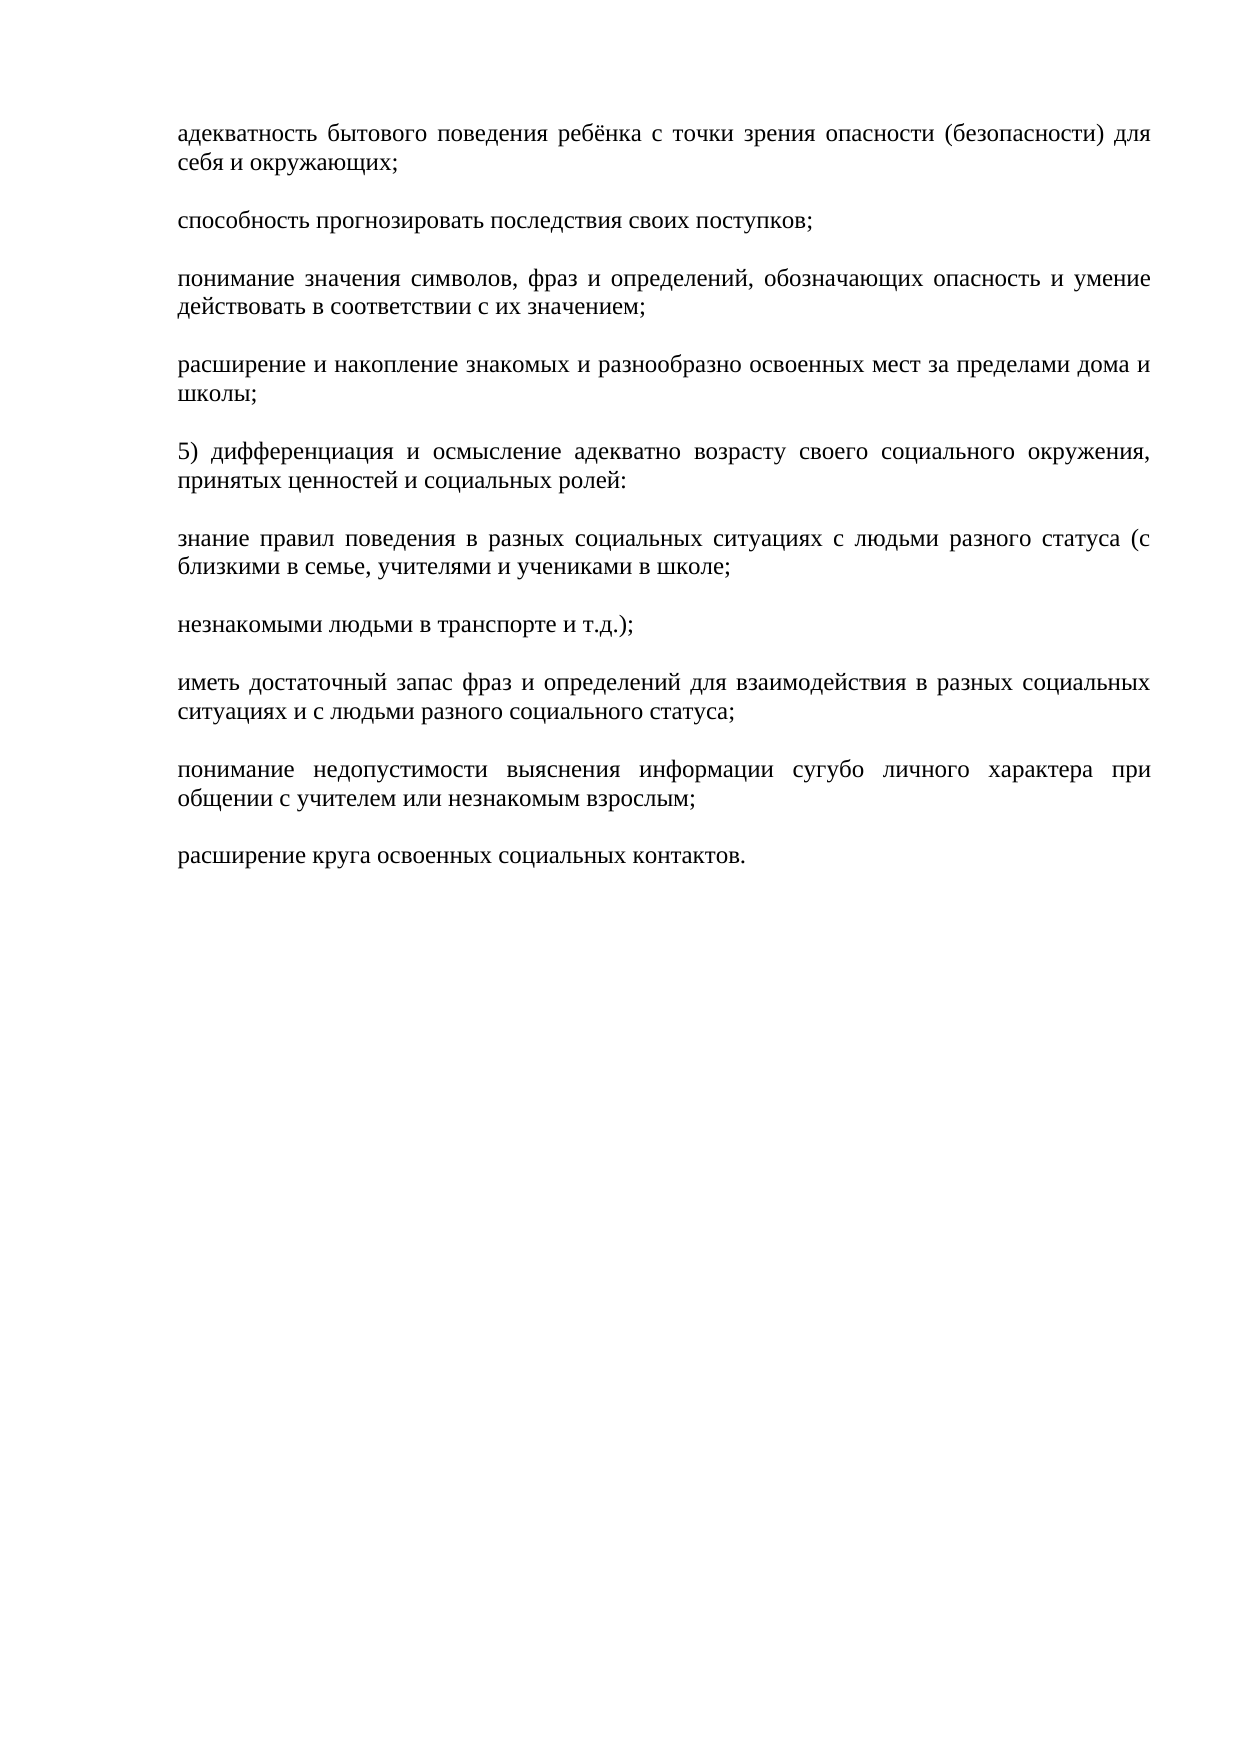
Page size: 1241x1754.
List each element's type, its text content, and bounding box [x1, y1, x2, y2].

text расширение круга освоенных социальных контактов. [177, 841, 1152, 869]
text незнакомыми людьми в транспорте и т.д.); [177, 609, 1152, 638]
text способность прогнозировать последствия своих поступков; [177, 205, 1152, 233]
text понимание значения символов, фраз и определений, обозначающих опасность и умение действовать в соответствии с их значением; [177, 263, 1152, 320]
text расширение и накопление знакомых и разнообразно освоенных мест за пределами дома и школы; [177, 349, 1152, 407]
text иметь достаточный запас фраз и определений для взаимодействия в разных социальных ситуациях и с людьми разного социального статуса; [177, 667, 1152, 725]
text адекватность бытового поведения ребёнка с точки зрения опасности (безопасности) для себя и окружающих; [177, 118, 1152, 176]
text понимание недопустимости выяснения информации сугубо личного характера при общении с учителем или незнакомым взрослым; [177, 754, 1152, 811]
text 5) дифференциация и осмысление адекватно возрасту своего социального окружения, принятых ценностей и социальных ролей: [177, 436, 1152, 493]
text знание правил поведения в разных социальных ситуациях с людьми разного статуса (с близкими в семье, учителями и учениками в школе; [177, 523, 1152, 580]
